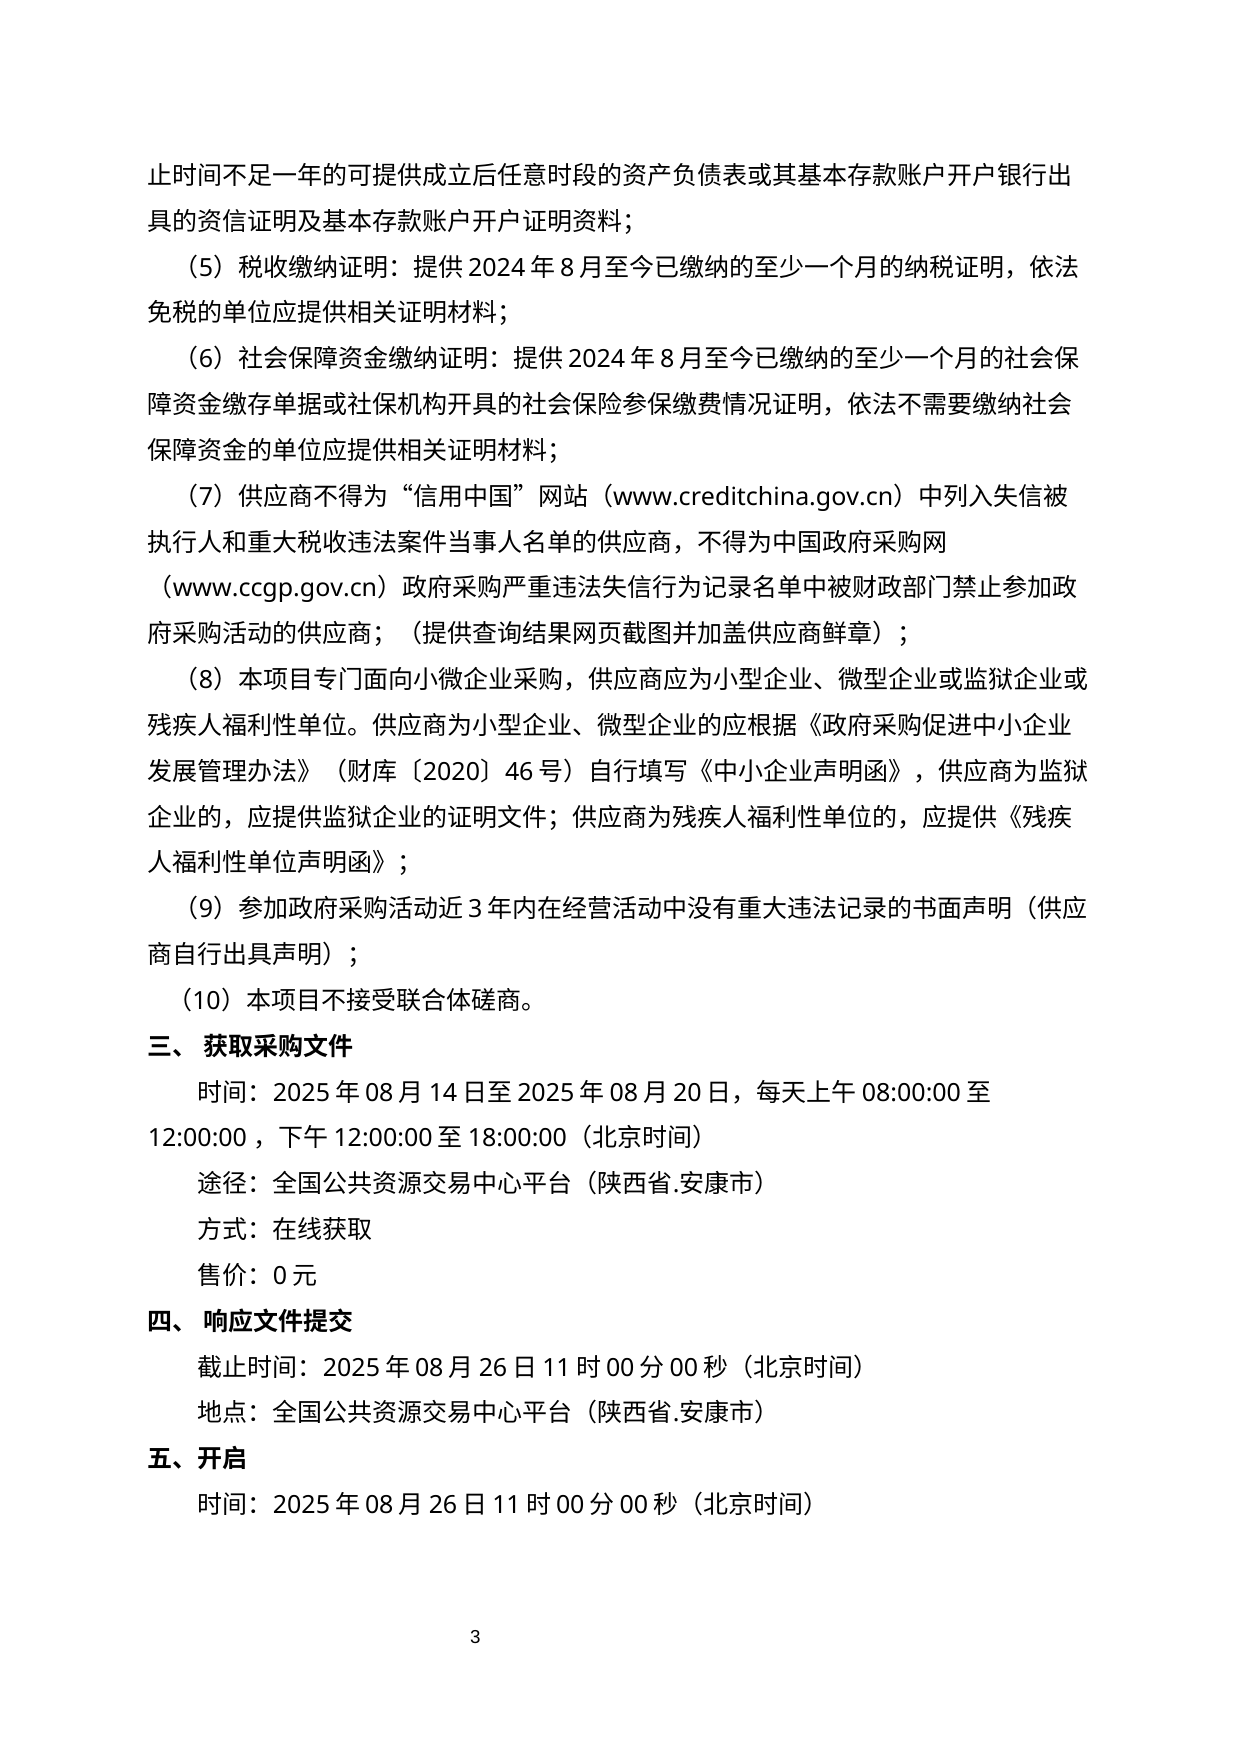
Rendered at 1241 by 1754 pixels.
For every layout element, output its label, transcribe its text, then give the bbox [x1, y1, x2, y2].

title 时间：2025年08月26日11时00分00秒（北京时间） [148, 1477, 1093, 1523]
title 四、 响应文件提交 [148, 1293, 1093, 1339]
title 截止时间：2025年08月26日11时00分00秒（北京时间） [148, 1339, 1093, 1385]
title 途径：全国公共资源交易中心平台（陕西省.安康市） [148, 1156, 1093, 1202]
title 时间：2025年08月14日至2025年08月20日，每天上午08:00:00至12:00:00 ，下午12:00:00至18:00:00（北京时间） [148, 1064, 1093, 1156]
title 方式：在线获取 [148, 1202, 1093, 1248]
title （10）本项目不接受联合体磋商。 [148, 973, 1093, 1018]
title 五、开启 [148, 1431, 1093, 1477]
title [148, 148, 1093, 239]
title 售价：0元 [148, 1248, 1093, 1293]
title 三、 获取采购文件 [148, 1018, 1093, 1064]
title （8）本项目专门面向小微企业采购，供应商应为小型企业、微型企业或监狱企业或残疾人福利性单位。供应商为小型企业、微型企业的应根据《政府采购促进中小企业发展管理办法》（财库〔2020〕46号）自行填写《中小企业声明函》，供应商为监狱企业的，应提供监狱企业的证明文件；供应商为残疾人福利性单位的，应提供《残疾人福利性单位声明函》； [148, 652, 1093, 881]
title （9）参加政府采购活动近3年内在经营活动中没有重大违法记录的书面声明（供应商自行出具声明）； [148, 881, 1093, 973]
title （5）税收缴纳证明：提供2024年8月至今已缴纳的至少一个月的纳税证明，依法免税的单位应提供相关证明材料； [148, 239, 1093, 331]
title （7）供应商不得为“信用中国”网站（www.creditchina.gov.cn）中列入失信被执行人和重大税收违法案件当事人名单的供应商，不得为中国政府采购网（www.ccgp.gov.cn）政府采购严重违法失信行为记录名单中被财政部门禁止参加政府采购活动的供应商；（提供查询结果网页截图并加盖供应商鲜章）； [148, 468, 1093, 652]
title （6）社会保障资金缴纳证明：提供2024年8月至今已缴纳的至少一个月的社会保障资金缴存单据或社保机构开具的社会保险参保缴费情况证明，依法不需要缴纳社会保障资金的单位应提供相关证明材料； [148, 331, 1093, 468]
title 地点：全国公共资源交易中心平台（陕西省.安康市） [148, 1385, 1093, 1431]
